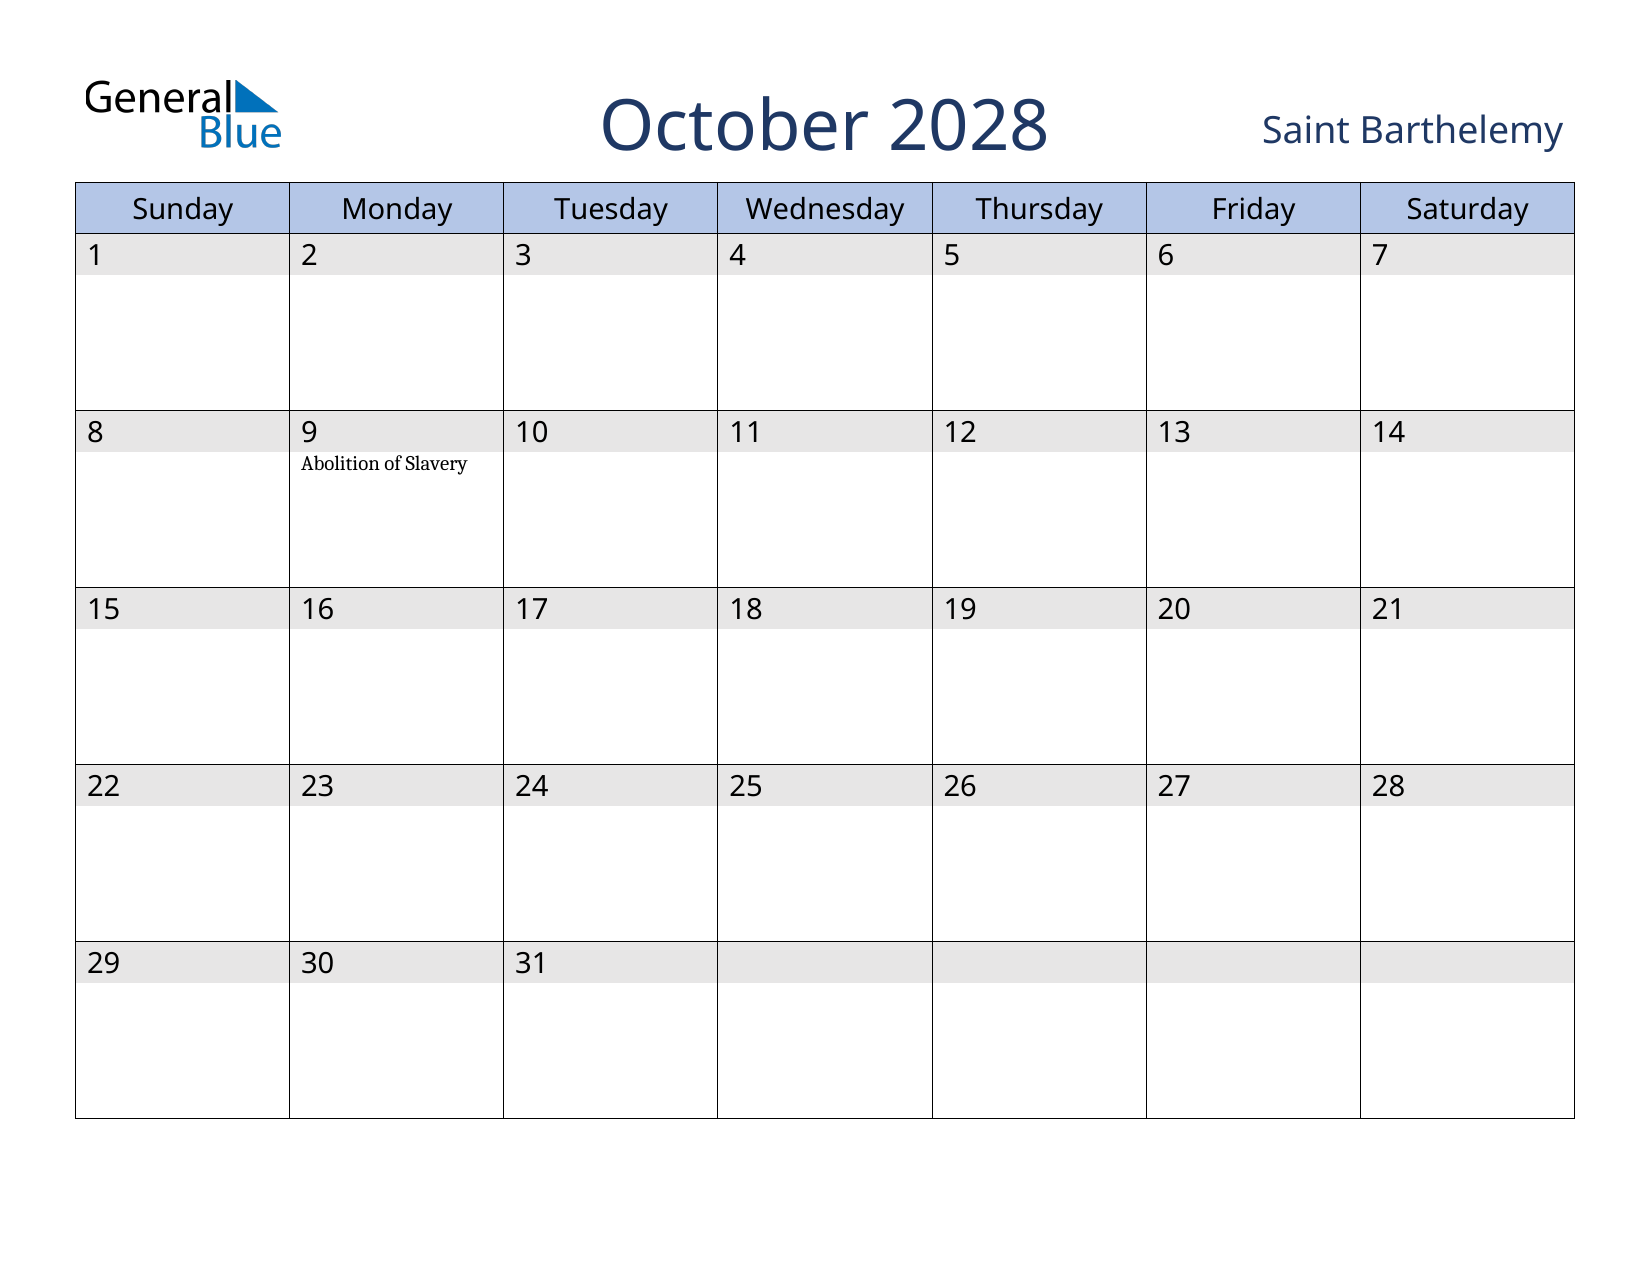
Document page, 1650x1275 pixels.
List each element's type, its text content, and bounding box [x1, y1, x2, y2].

table_cell [718, 452, 932, 587]
table_cell Friday [1147, 183, 1360, 233]
table_cell 10 [504, 411, 717, 452]
table_cell [76, 275, 289, 410]
table_cell 26 [933, 765, 1146, 806]
table_cell [1147, 452, 1360, 587]
table_cell [76, 983, 289, 1118]
table_cell 17 [504, 588, 717, 629]
table_cell [76, 806, 289, 941]
table_cell Thursday [933, 183, 1146, 233]
table_cell [504, 806, 717, 941]
table_cell [1147, 806, 1360, 941]
table_cell [718, 806, 932, 941]
table_cell [1147, 629, 1360, 764]
table_cell [933, 983, 1146, 1118]
table_cell Saturday [1361, 183, 1574, 233]
table_cell 16 [290, 588, 503, 629]
table_cell 20 [1147, 588, 1360, 629]
table_cell 6 [1147, 234, 1360, 275]
table_header [76, 75, 503, 182]
table_cell 30 [290, 942, 503, 983]
table_header Saint Barthelemy [1146, 75, 1574, 182]
table_cell [1147, 275, 1360, 410]
table_cell Monday [290, 183, 503, 233]
table_cell 8 [76, 411, 289, 452]
table_cell 11 [718, 411, 932, 452]
table_cell 18 [718, 588, 932, 629]
table_cell [504, 275, 717, 410]
table_cell 22 [76, 765, 289, 806]
table_cell [76, 629, 289, 764]
table_cell 5 [933, 234, 1146, 275]
table_cell [1147, 983, 1360, 1118]
table_cell Wednesday [718, 183, 932, 233]
table_cell [1361, 806, 1574, 941]
table_cell [1361, 629, 1574, 764]
table_cell [504, 452, 717, 587]
table_cell [718, 275, 932, 410]
table_cell 21 [1361, 588, 1574, 629]
table_cell 27 [1147, 765, 1360, 806]
table_cell 31 [504, 942, 717, 983]
table_cell 2 [290, 234, 503, 275]
table_cell [933, 806, 1146, 941]
table_cell 13 [1147, 411, 1360, 452]
table_cell [76, 452, 289, 587]
table_cell 19 [933, 588, 1146, 629]
table_cell 7 [1361, 234, 1574, 275]
table_cell 9 [290, 411, 503, 452]
table_cell [718, 629, 932, 764]
table_cell [718, 983, 932, 1118]
table_cell Abolition of Slavery [290, 452, 503, 587]
table_cell 3 [504, 234, 717, 275]
table_cell 28 [1361, 765, 1574, 806]
table_cell 24 [504, 765, 717, 806]
table_cell 12 [933, 411, 1146, 452]
table_cell [290, 983, 503, 1118]
table_cell 29 [76, 942, 289, 983]
table_cell Tuesday [504, 183, 717, 233]
table_cell Sunday [76, 183, 289, 233]
table_cell [718, 942, 932, 983]
table_cell [504, 629, 717, 764]
table_cell 15 [76, 588, 289, 629]
table_cell 4 [718, 234, 932, 275]
table_cell 25 [718, 765, 932, 806]
table_cell [1361, 452, 1574, 587]
table_cell [290, 806, 503, 941]
table_header October 2028 [504, 75, 1146, 182]
table_cell 1 [76, 234, 289, 275]
table_cell [1361, 275, 1574, 410]
table_cell [1147, 942, 1360, 983]
table_cell [1361, 983, 1574, 1118]
table_cell [504, 983, 717, 1118]
picture [86, 80, 281, 148]
table_cell [933, 629, 1146, 764]
table_cell 14 [1361, 411, 1574, 452]
table_cell [1361, 942, 1574, 983]
table_cell [290, 275, 503, 410]
table_cell [933, 452, 1146, 587]
table_cell [933, 942, 1146, 983]
table_cell [933, 275, 1146, 410]
table_cell 23 [290, 765, 503, 806]
table_cell [290, 629, 503, 764]
